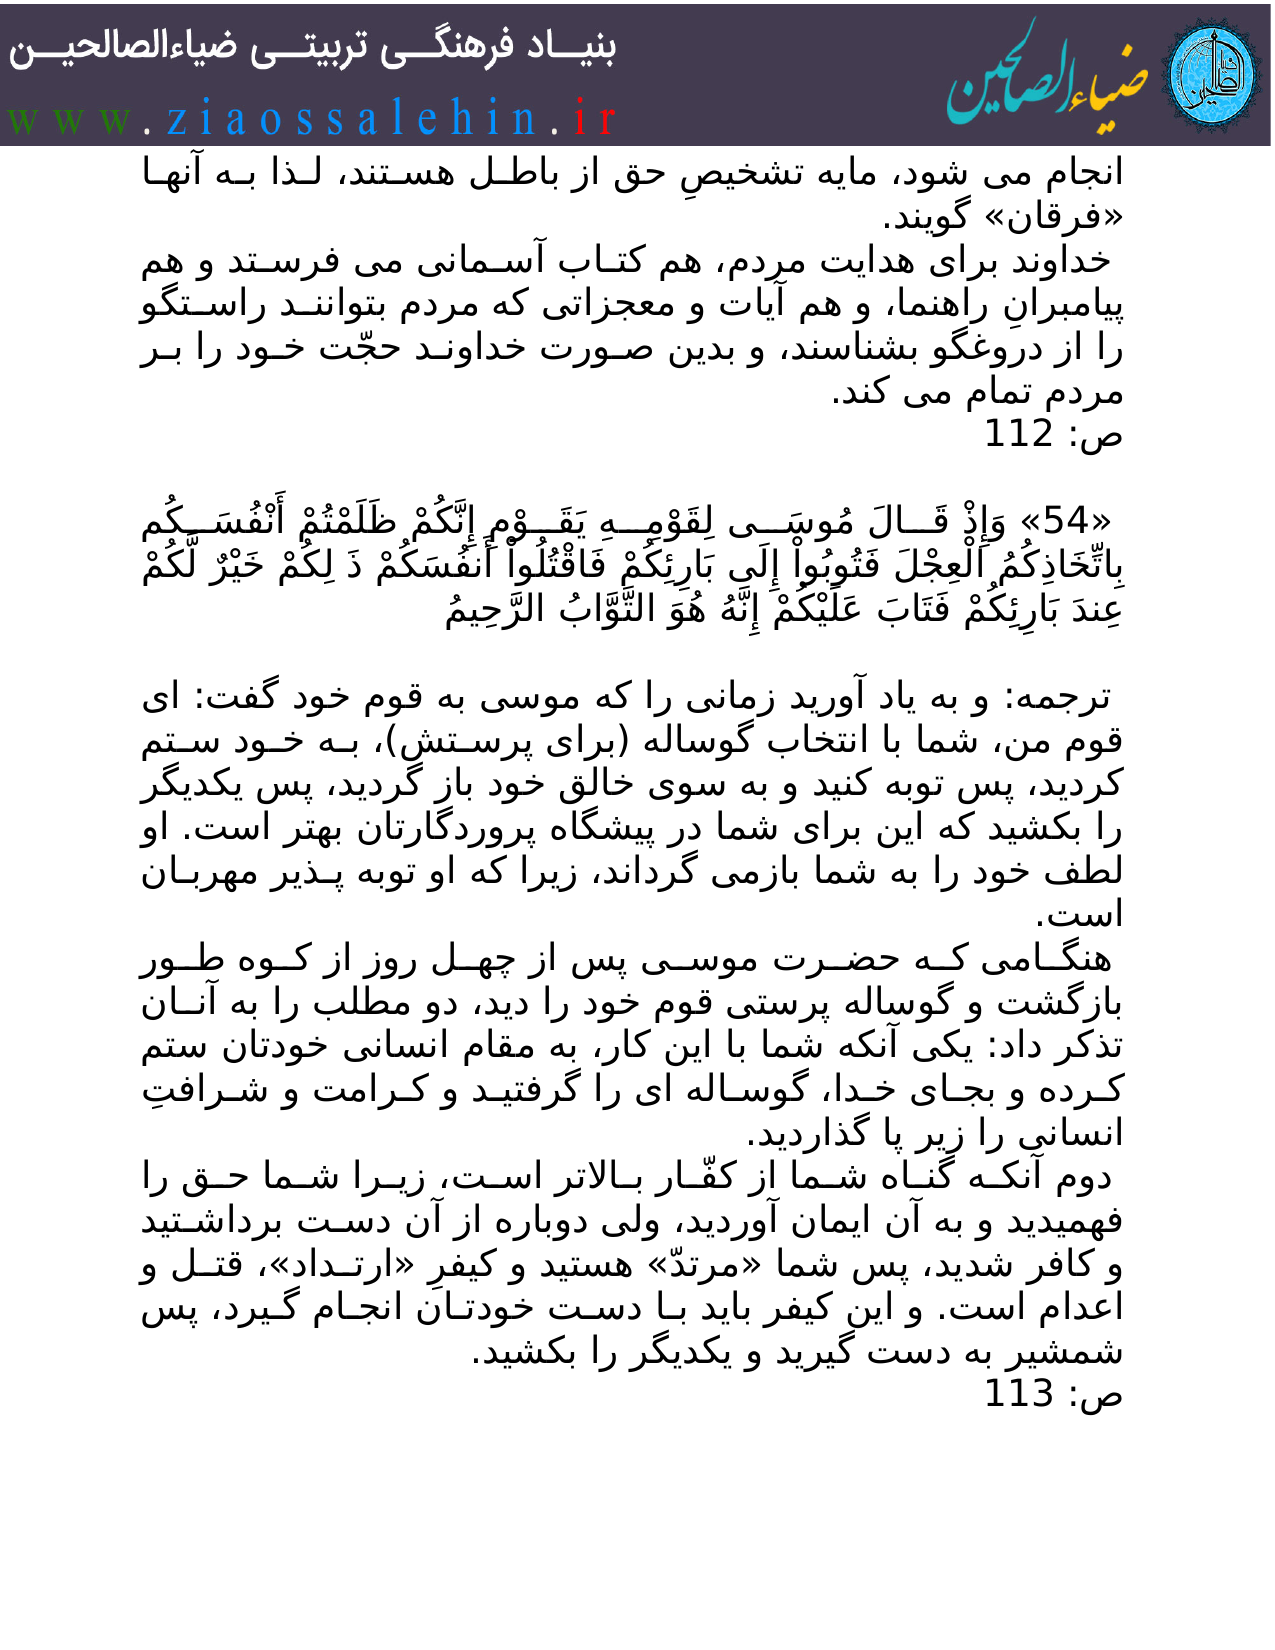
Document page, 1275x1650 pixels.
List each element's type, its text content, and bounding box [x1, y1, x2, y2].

text هنگامی که حضرت موسی پس از چهل روز از کوه طور بازگشت و گوساله پرستی قوم خود را دید، دو مطلب را به آنان تذکر داد: یکی آنکه شما با این کار، به مقام انسانی خودتان ستم کرده و بجای خدا، گوساله ای را گرفتید و کرامت و شرافتِ انسانی را زیر پا گذاردید. [141, 936, 1125, 1154]
text «54» وَإِذْ قَالَ مُوسَی لِقَوْمِهِ یَقَوْمِ إِنَّکُمْ ظَلَمْتُمْ أَنْفُسَکُم بِاتِّخَاذِکُمُ الْعِجْلَ فَتُوبُواْ إِلَی بَارِئِکُمْ فَاقْتُلُواْ أَنفُسَکُمْ ذَ لِکُمْ خَیْرٌ لَّکُمْ عِندَ بَارِئِکُمْ فَتَابَ عَلَیْکُمْ إِنَّهُ هُوَ التَّوَّابُ الرَّحِیمُ [141, 499, 1125, 630]
text ص: 112 [141, 412, 1125, 456]
text ترجمه: و به یاد آورید زمانی را که موسی به قوم خود گفت: ای قوم من، شما با انتخاب گوساله (برای پرستش)، به خود ستم کردید، پس توبه کنید و به سوی خالق خود باز گردید، پس یکدیگر را بکشید که این برای شما در پیشگاه پروردگارتان بهتر است. او لطف خود را به شما بازمی گرداند، زیرا که او توبه پذیر مهربان است. [141, 674, 1125, 936]
text خداوند برای هدایت مردم، هم کتاب آسمانی می فرستد و هم پیامبرانِ راهنما، و هم آیات و معجزاتی که مردم بتوانند راستگو را از دروغگو بشناسند، و بدین صورت خداوند حجّت خود را بر مردم تمام می کند. [141, 237, 1125, 412]
text ص: 113 [141, 1372, 1125, 1416]
text دوم آنکه گناه شما از کفّار بالاتر است، زیرا شما حق را فهمیدید و به آن ایمان آوردید، ولی دوباره از آن دست برداشتید و کافر شدید، پس شما «مرتدّ» هستید و کیفرِ «ارتداد»، قتل و اعدام است. و این کیفر باید با دست خودتان انجام گیرد، پس شمشیر به دست گیرید و یکدیگر را بکشید. [141, 1154, 1125, 1372]
picture [0, 4, 1271, 146]
